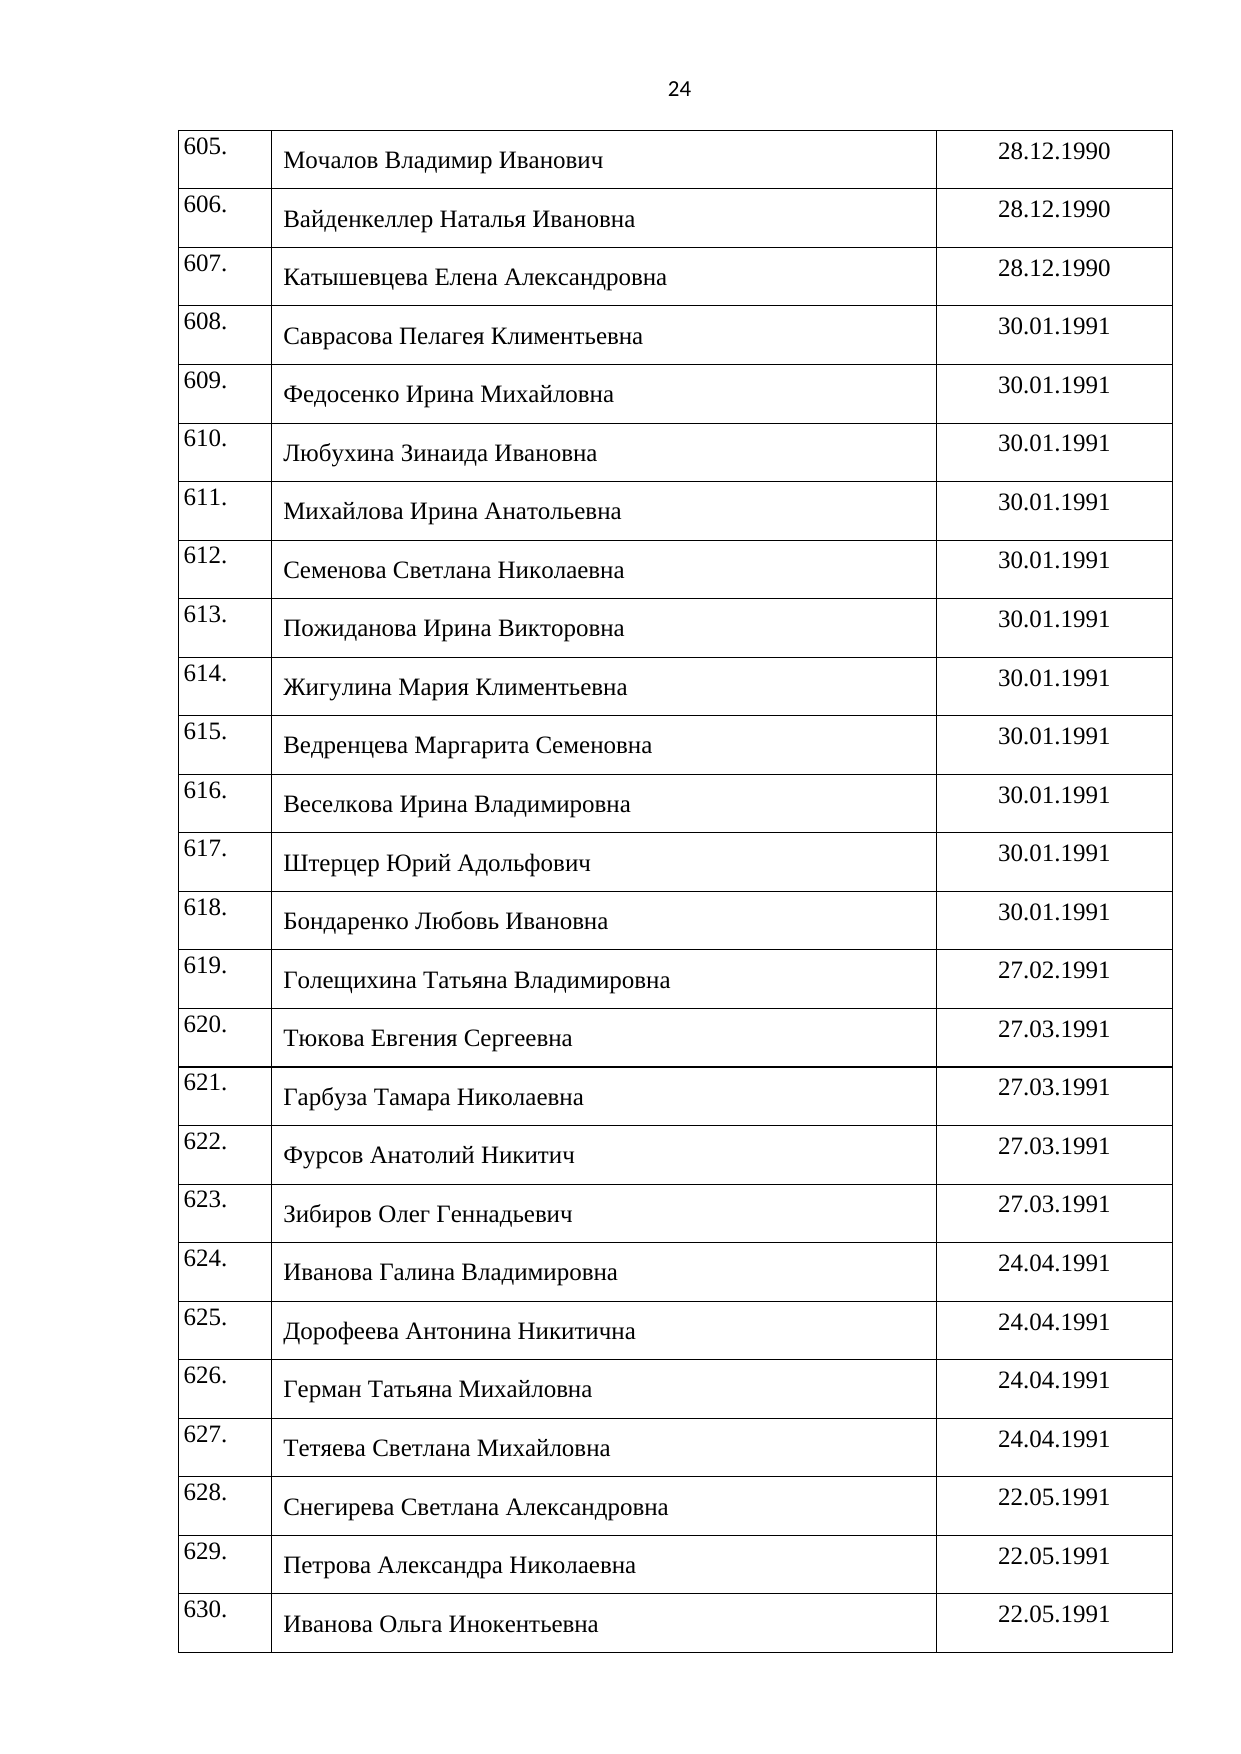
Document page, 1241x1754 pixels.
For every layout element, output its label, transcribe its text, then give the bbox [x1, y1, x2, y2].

table_cell [179, 365, 271, 422]
table_cell Любухина Зинаида Ивановна [272, 424, 936, 481]
table_cell [179, 1243, 271, 1301]
table_cell Ведренцева Маргарита Семеновна [272, 716, 936, 774]
table_cell 24.04.1991 [937, 1243, 1172, 1301]
table_cell 30.01.1991 [937, 365, 1172, 422]
table_cell 27.03.1991 [937, 1068, 1172, 1125]
table_cell Веселкова Ирина Владимировна [272, 775, 936, 832]
table_cell Петрова Александра Николаевна [272, 1536, 936, 1593]
table_cell [179, 950, 271, 1008]
table_cell 24.04.1991 [937, 1302, 1172, 1359]
table_cell Дорофеева Антонина Никитична [272, 1302, 936, 1359]
table_cell Фурсов Анатолий Никитич [272, 1126, 936, 1183]
table_cell 30.01.1991 [937, 775, 1172, 832]
table_cell [179, 424, 271, 481]
table_cell [179, 248, 271, 305]
table_cell [179, 775, 271, 832]
table_cell [179, 599, 271, 657]
table_cell 28.12.1990 [937, 248, 1172, 305]
table_cell [179, 892, 271, 949]
table_cell Мочалов Владимир Иванович [272, 131, 936, 188]
table_cell Иванова Галина Владимировна [272, 1243, 936, 1301]
table_cell 22.05.1991 [937, 1477, 1172, 1535]
table_cell Голещихина Татьяна Владимировна [272, 950, 936, 1008]
table_cell 27.03.1991 [937, 1126, 1172, 1183]
table_cell Катышевцева Елена Александровна [272, 248, 936, 305]
table_cell 30.01.1991 [937, 482, 1172, 539]
table_cell Иванова Ольга Инокентьевна [272, 1594, 936, 1652]
table_cell Снегирева Светлана Александровна [272, 1477, 936, 1535]
table_cell [179, 1419, 271, 1476]
table_cell [179, 1360, 271, 1418]
table_cell Тетяева Светлана Михайловна [272, 1419, 936, 1476]
table_cell 22.05.1991 [937, 1594, 1172, 1652]
table_cell [179, 716, 271, 774]
table_cell [179, 1302, 271, 1359]
table_cell 30.01.1991 [937, 306, 1172, 364]
table_cell Семенова Светлана Николаевна [272, 541, 936, 598]
table_cell [179, 1594, 271, 1652]
table_cell [179, 189, 271, 247]
table_cell Саврасова Пелагея Климентьевна [272, 306, 936, 364]
table_cell 28.12.1990 [937, 131, 1172, 188]
table_cell 27.03.1991 [937, 1009, 1172, 1066]
table_cell 30.01.1991 [937, 658, 1172, 715]
table_cell 28.12.1990 [937, 189, 1172, 247]
table_cell 30.01.1991 [937, 892, 1172, 949]
table_cell [179, 482, 271, 539]
table_cell Гарбуза Тамара Николаевна [272, 1068, 936, 1125]
table_cell 24.04.1991 [937, 1419, 1172, 1476]
table_cell Вайденкеллер Наталья Ивановна [272, 189, 936, 247]
table_cell Жигулина Мария Климентьевна [272, 658, 936, 715]
table_cell 24.04.1991 [937, 1360, 1172, 1418]
table_cell [179, 1477, 271, 1535]
table_cell Штерцер Юрий Адольфович [272, 833, 936, 891]
table_cell Бондаренко Любовь Ивановна [272, 892, 936, 949]
table_cell 30.01.1991 [937, 599, 1172, 657]
table_cell [179, 1536, 271, 1593]
table_cell 30.01.1991 [937, 716, 1172, 774]
table_cell [179, 541, 271, 598]
table_cell Михайлова Ирина Анатольевна [272, 482, 936, 539]
table_cell [179, 1068, 271, 1125]
table_cell [179, 1009, 271, 1066]
table_cell [179, 131, 271, 188]
table_cell Зибиров Олег Геннадьевич [272, 1185, 936, 1242]
table_cell [179, 1126, 271, 1183]
table_cell Тюкова Евгения Сергеевна [272, 1009, 936, 1066]
table_cell 30.01.1991 [937, 833, 1172, 891]
table_cell [179, 833, 271, 891]
table_cell 22.05.1991 [937, 1536, 1172, 1593]
table_cell [179, 658, 271, 715]
table_cell 30.01.1991 [937, 424, 1172, 481]
table_cell 27.03.1991 [937, 1185, 1172, 1242]
table_cell 30.01.1991 [937, 541, 1172, 598]
table_cell 27.02.1991 [937, 950, 1172, 1008]
table_cell [179, 1185, 271, 1242]
table_cell Пожиданова Ирина Викторовна [272, 599, 936, 657]
table_cell Федосенко Ирина Михайловна [272, 365, 936, 422]
table_cell Герман Татьяна Михайловна [272, 1360, 936, 1418]
table_cell [179, 306, 271, 364]
